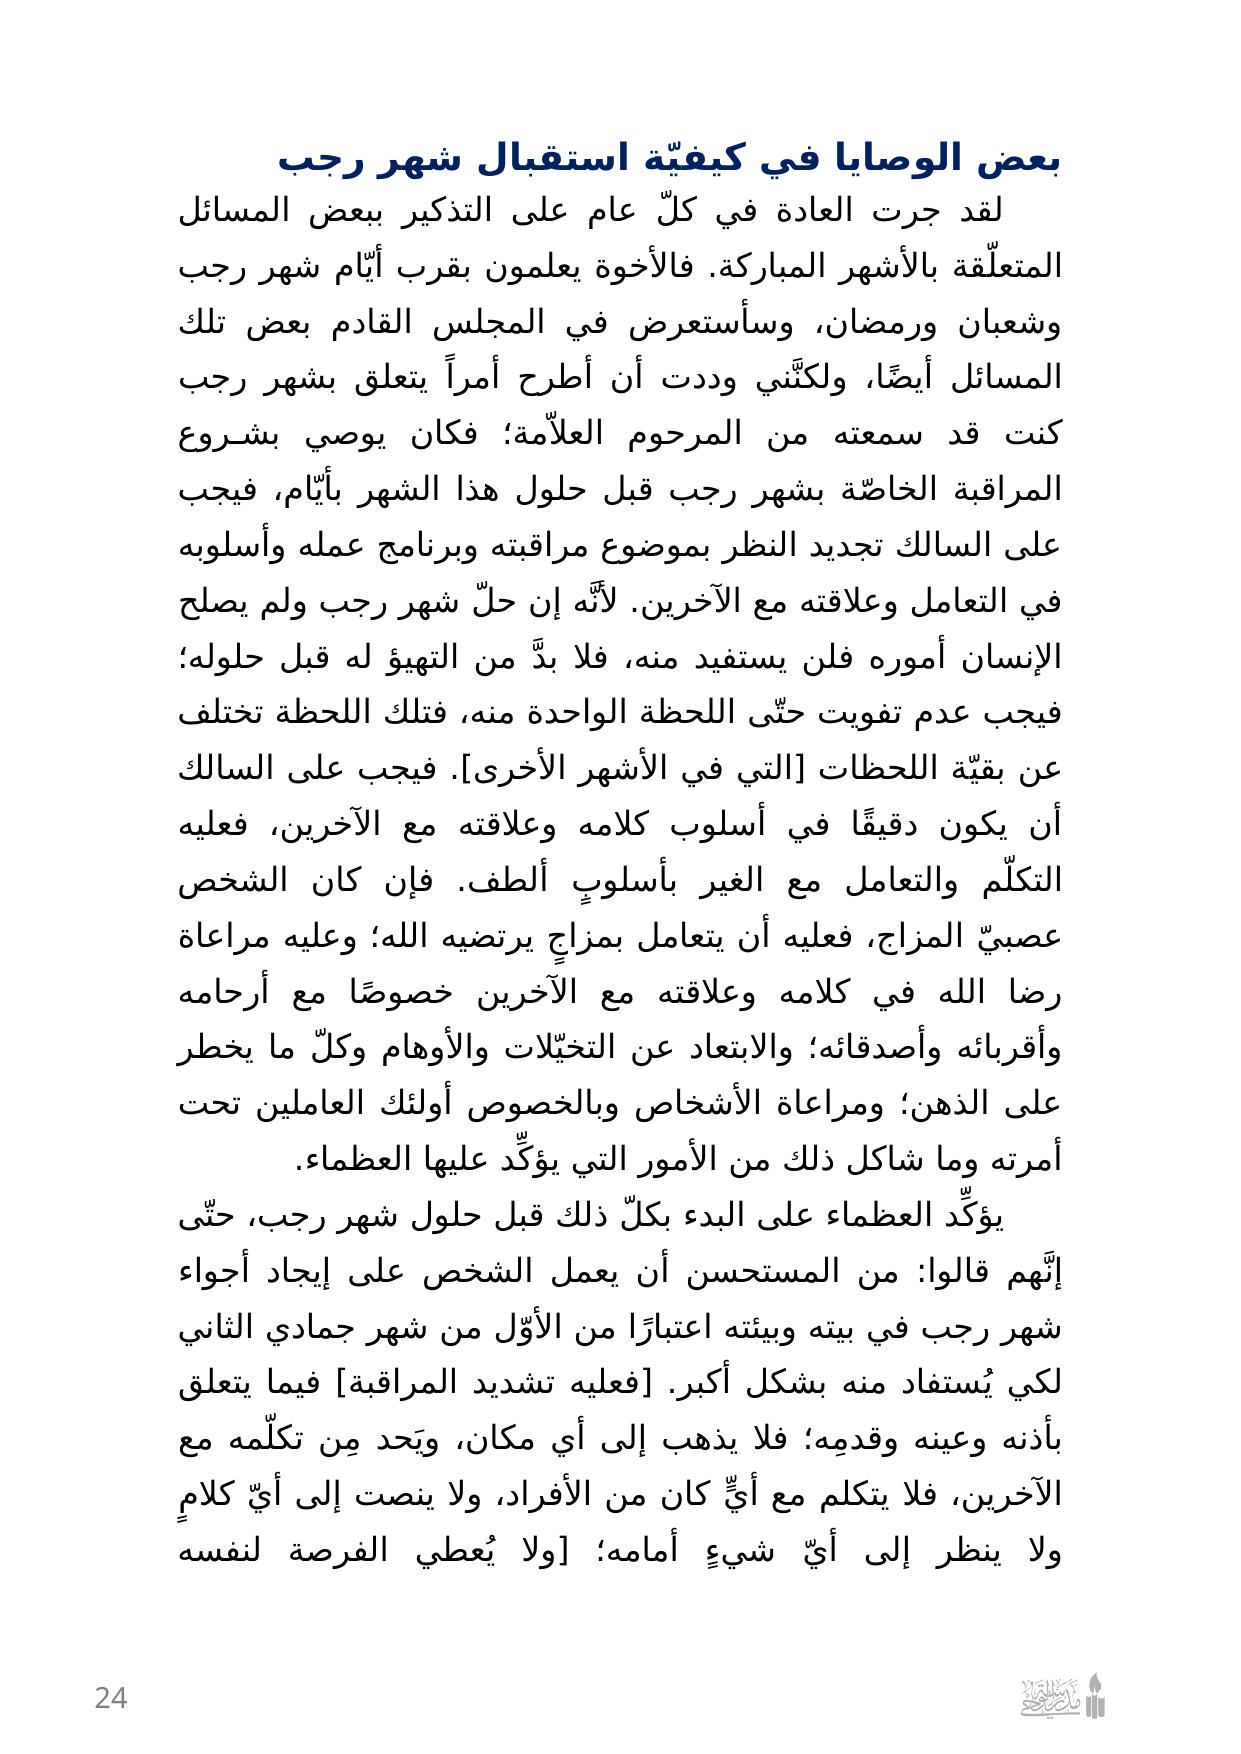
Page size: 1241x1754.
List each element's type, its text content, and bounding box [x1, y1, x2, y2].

text لقد جرت العادة في كلّ عام على التذكير ببعض المسائل المتعلّقة بالأشهر المباركة. فالأخوة يعلمون بقرب أيّام شهر رجب وشعبان ورمضان، وسأستعرض في المجلس القادم بعض تلك المسائل أيضًا، ولكنَّني وددت أن أطرح أمراً يتعلق بشهر رجب كنت قد سمعته من المرحوم العلاّمة؛ فكان يوصي بشـروع المراقبة الخاصّة بشهر رجب قبل حلول هذا الشهر بأيّام، فيجب على السالك تجديد النظر بموضوع مراقبته وبرنامج عمله وأسلوبه في التعامل وعلاقته مع الآخرين. لأنَّه إن حلّ شهر رجب ولم يصلح الإنسان أموره فلن يستفيد منه، فلا بدَّ من التهيؤ له قبل حلوله؛ فيجب عدم تفويت حتّى اللحظة الواحدة منه، فتلك اللحظة تختلف عن بقيّة اللحظات [التي في الأشهر الأخرى]. فيجب على السالك أن يكون دقيقًا في أسلوب كلامه وعلاقته مع الآخرين، فعليه التكلّم والتعامل مع الغير بأسلوبٍ ألطف. فإن كان الشخص عصبيّ المزاج، فعليه أن يتعامل بمزاجٍ يرتضيه الله؛ وعليه مراعاة رضا الله في كلامه وعلاقته مع الآخرين خصوصًا مع أرحامه وأقربائه وأصدقائه؛ والابتعاد عن التخيّلات والأوهام وكلّ ما يخطر على الذهن؛ ومراعاة الأشخاص وبالخصوص أولئك العاملين تحت أمرته وما شاكل ذلك من الأمور التي يؤكِّد عليها العظماء. [177, 188, 1063, 1193]
picture [1020, 1672, 1105, 1719]
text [177, 1193, 1063, 1584]
title بعض الوصايا في كيفيّة استقبال شهر رجب [177, 136, 1063, 179]
